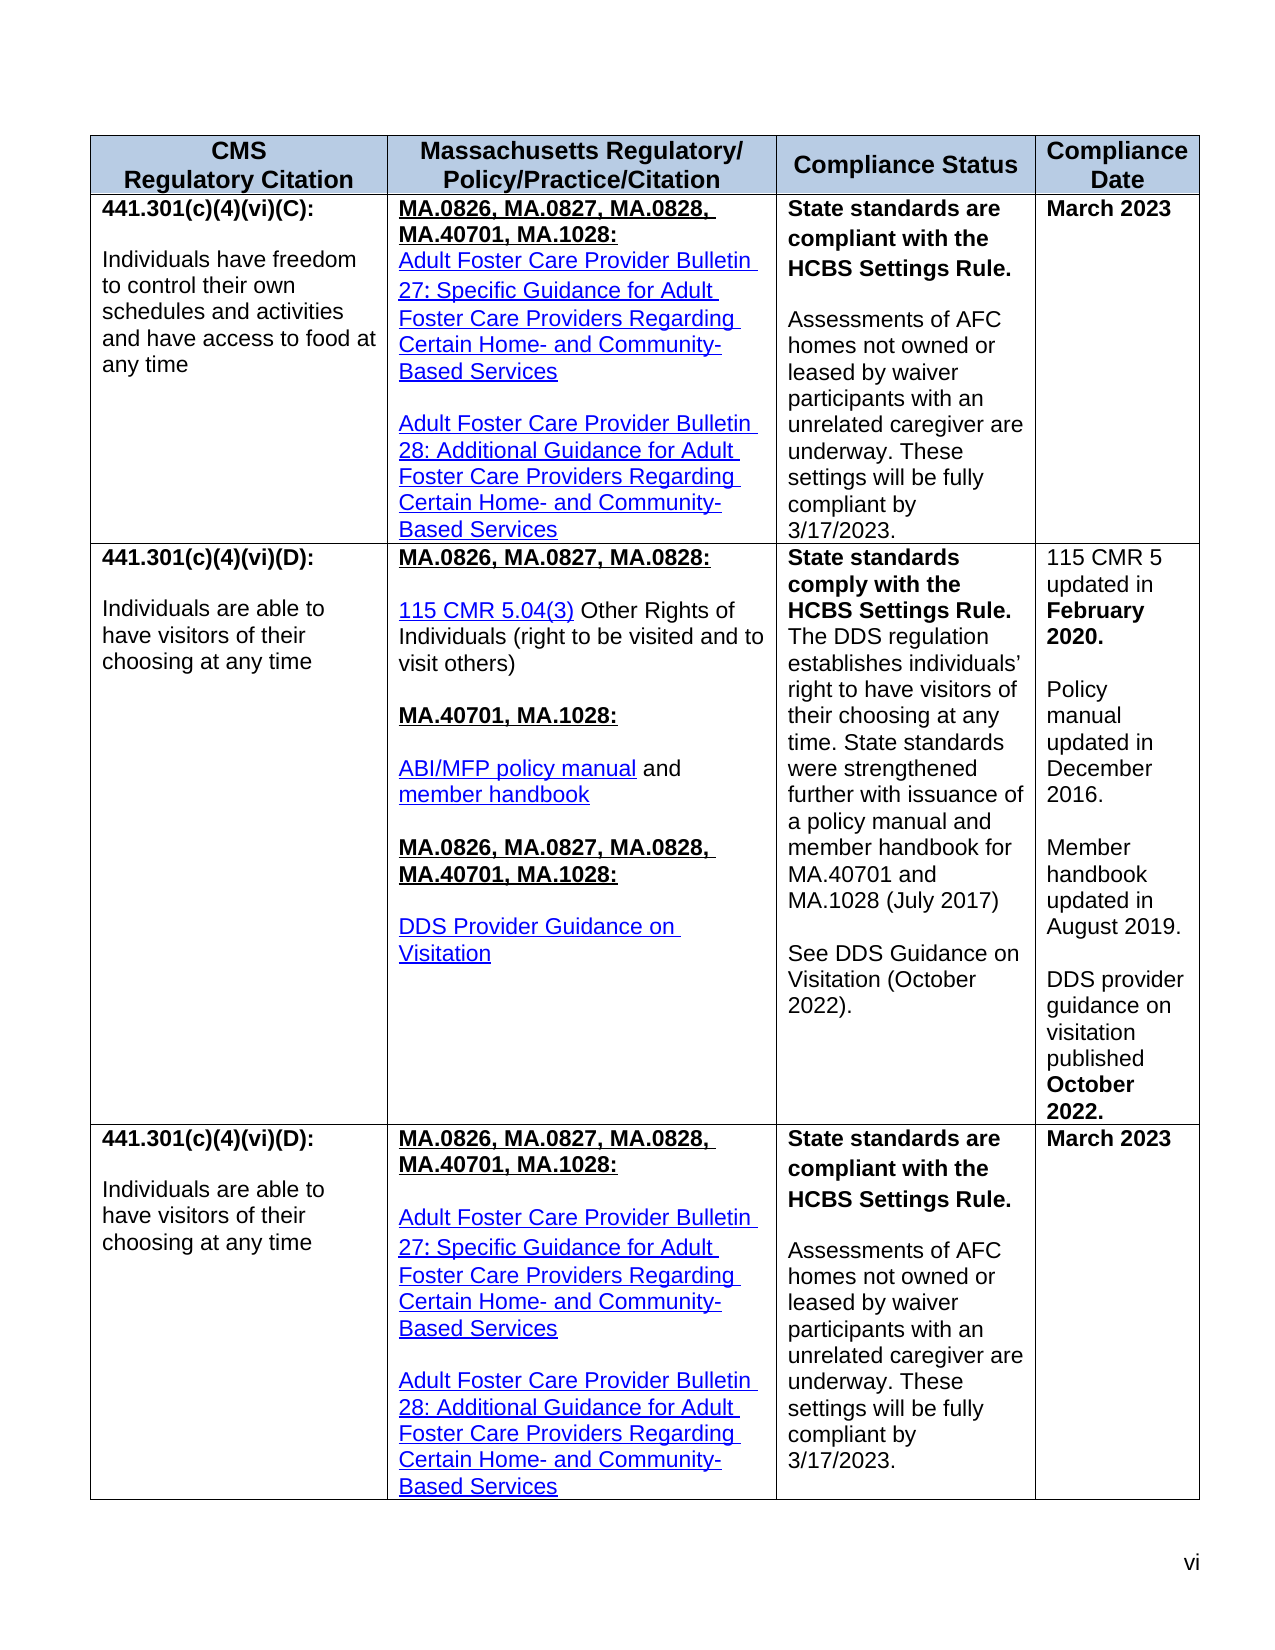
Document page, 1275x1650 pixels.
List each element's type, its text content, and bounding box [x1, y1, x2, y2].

table_cell MA.0826, MA.0827, MA.0828, MA.40701, MA.1028: Adult Foster Care Provider Bulletin 27: Specific Guidance for Adult Foster Care Providers Regarding Certain Home- and Community-Based Services Adult Foster Care Provider Bulletin 28: Additional Guidance for Adult Foster Care Providers Regarding Certain Home- and Community-Based Services [388, 1125, 776, 1499]
table_cell 441.301(c)(4)(vi)(D): Individuals are able to have visitors of their choosing at any time [91, 544, 387, 1124]
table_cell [91, 195, 387, 543]
table_cell March 2023 [1036, 1125, 1199, 1499]
table_cell State standards are compliant with the HCBS Settings Rule. Assessments of AFC homes not owned or leased by waiver participants with an unrelated caregiver are underway. These settings will be fully compliant by 3/17/2023. [777, 195, 1035, 543]
table_header Compliance Date [1036, 136, 1199, 193]
table_cell 115 CMR 5 updated in February 2020. Policy manual updated in December 2016. Member handbook updated in August 2019. DDS provider guidance on visitation published October 2022. [1036, 544, 1199, 1124]
table_cell State standards comply with the HCBS Settings Rule. The DDS regulation establishes individuals’ right to have visitors of their choosing at any time. State standards were strengthened further with issuance of a policy manual and member handbook for MA.40701 and MA.1028 (July 2017) See DDS Guidance on Visitation (October 2022). [777, 544, 1035, 1124]
table_header Massachusetts Regulatory/ Policy/Practice/Citation [388, 136, 776, 193]
table_cell March 2023 [1036, 195, 1199, 543]
table_cell 441.301(c)(4)(vi)(D): Individuals are able to have visitors of their choosing at any time [91, 1125, 387, 1499]
table_cell MA.0826, MA.0827, MA.0828, MA.40701, MA.1028: Adult Foster Care Provider Bulletin 27: Specific Guidance for Adult Foster Care Providers Regarding Certain Home- and Community-Based Services Adult Foster Care Provider Bulletin 28: Additional Guidance for Adult Foster Care Providers Regarding Certain Home- and Community-Based Services [388, 195, 776, 543]
table_cell MA.0826, MA.0827, MA.0828: 115 CMR 5.04(3) Other Rights of Individuals (right to be visited and to visit others) MA.40701, MA.1028: ABI/MFP policy manual and member handbook MA.0826, MA.0827, MA.0828, MA.40701, MA.1028: DDS Provider Guidance on Visitation [388, 544, 776, 1124]
table_cell State standards are compliant with the HCBS Settings Rule. Assessments of AFC homes not owned or leased by waiver participants with an unrelated caregiver are underway. These settings will be fully compliant by 3/17/2023. [777, 1125, 1035, 1499]
table_header Compliance Status [777, 136, 1035, 193]
table_header CMS Regulatory Citation [91, 136, 387, 193]
